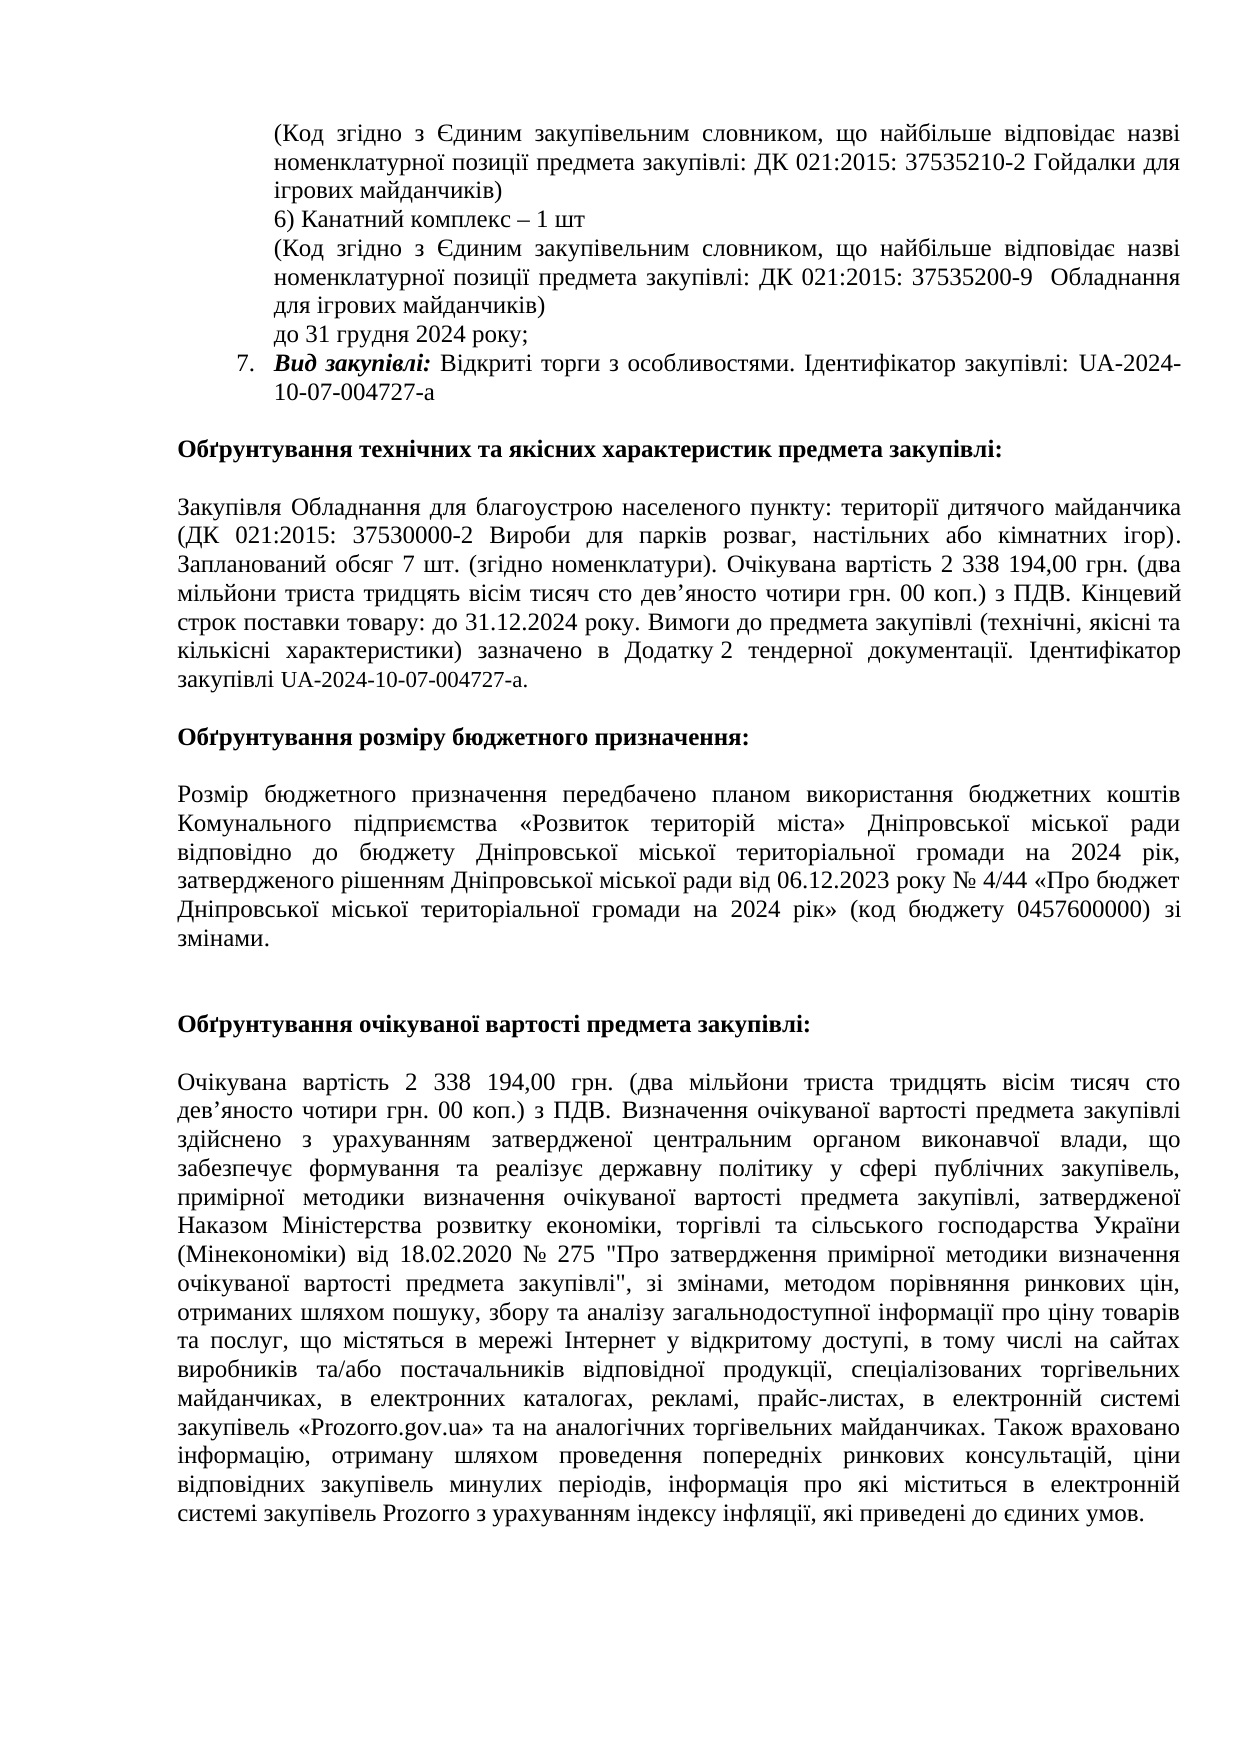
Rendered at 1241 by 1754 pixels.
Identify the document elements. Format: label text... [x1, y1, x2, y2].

list Вид закупівлі: Відкриті торги з особливостями. Ідентифікатор закупівлі: UA-2024-10-07-004727-a [236, 348, 1181, 406]
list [274, 118, 1181, 204]
list до 31 грудня 2024 року; [274, 319, 1181, 348]
list 6) Канатний комплекс – 1 шт [274, 204, 1181, 233]
text Закупівля Обладнання для благоустрою населеного пункту: території дитячого майданчика (ДК 021:2015: 37530000-2 Вироби для парків розваг, настільних або кімнатних ігор). Запланований обсяг 7 шт. (згідно номенклатури). Очікувана вартість 2 338 194,00 грн. (два мільйони триста тридцять вісім тисяч сто дев’яносто чотири грн. 00 коп.) з ПДВ. Кінцевий строк поставки товару: до 31.12.2024 року. Вимоги до предмета закупівлі (технічні, якісні та кількісні характеристики) зазначено в Додатку 2 тендерної документації. Ідентифікатор закупівлі UA-2024-10-07-004727-a. [177, 492, 1181, 693]
text Обґрунтування очікуваної вартості предмета закупівлі: [177, 1009, 1181, 1038]
text Обґрунтування розміру бюджетного призначення: [177, 722, 1181, 751]
text Обґрунтування технічних та якісних характеристик предмета закупівлі: [177, 434, 1181, 463]
text Очікувана вартість 2 338 194,00 грн. (два мільйони триста тридцять вісім тисяч сто дев’яносто чотири грн. 00 коп.) з ПДВ. Визначення очікуваної вартості предмета закупівлі здійснено з урахуванням затвердженої центральним органом виконавчої влади, що забезпечує формування та реалізує державну політику у сфері публічних закупівель, примірної методики визначення очікуваної вартості предмета закупівлі, затвердженої Наказом Міністерства розвитку економіки, торгівлі та сільського господарства України (Мінекономіки) від 18.02.2020 № 275 "Про затвердження примірної методики визначення очікуваної вартості предмета закупівлі", зі змінами, методом порівняння ринкових цін, отриманих шляхом пошуку, збору та аналізу загальнодоступної інформації про ціну товарів та послуг, що містяться в мережі Інтернет у відкритому доступі, в тому числі на сайтах виробників та/або постачальників відповідної продукції, спеціалізованих торгівельних майданчиках, в електронних каталогах, рекламі, прайс-листах, в електронній системі закупівель «Prozorro.gov.ua» та на аналогічних торгівельних майданчиках. Також враховано інформацію, отриману шляхом проведення попередніх ринкових консультацій, ціни відповідних закупівель минулих періодів, інформація про які міститься в електронній системі закупівель Prozorro з урахуванням індексу інфляції, які приведені до єдиних умов. [177, 1067, 1181, 1527]
text Розмір бюджетного призначення передбачено планом використання бюджетних коштів Комунального підприємства «Розвиток територій міста» Дніпровської міської ради відповідно до бюджету Дніпровської міської територіальної громади на 2024 рік, затвердженого рішенням Дніпровської міської ради від 06.12.2023 року № 4/44 «Про бюджет Дніпровської міської територіальної громади на 2024 рік» (код бюджету 0457600000) зі змінами. [177, 779, 1181, 952]
